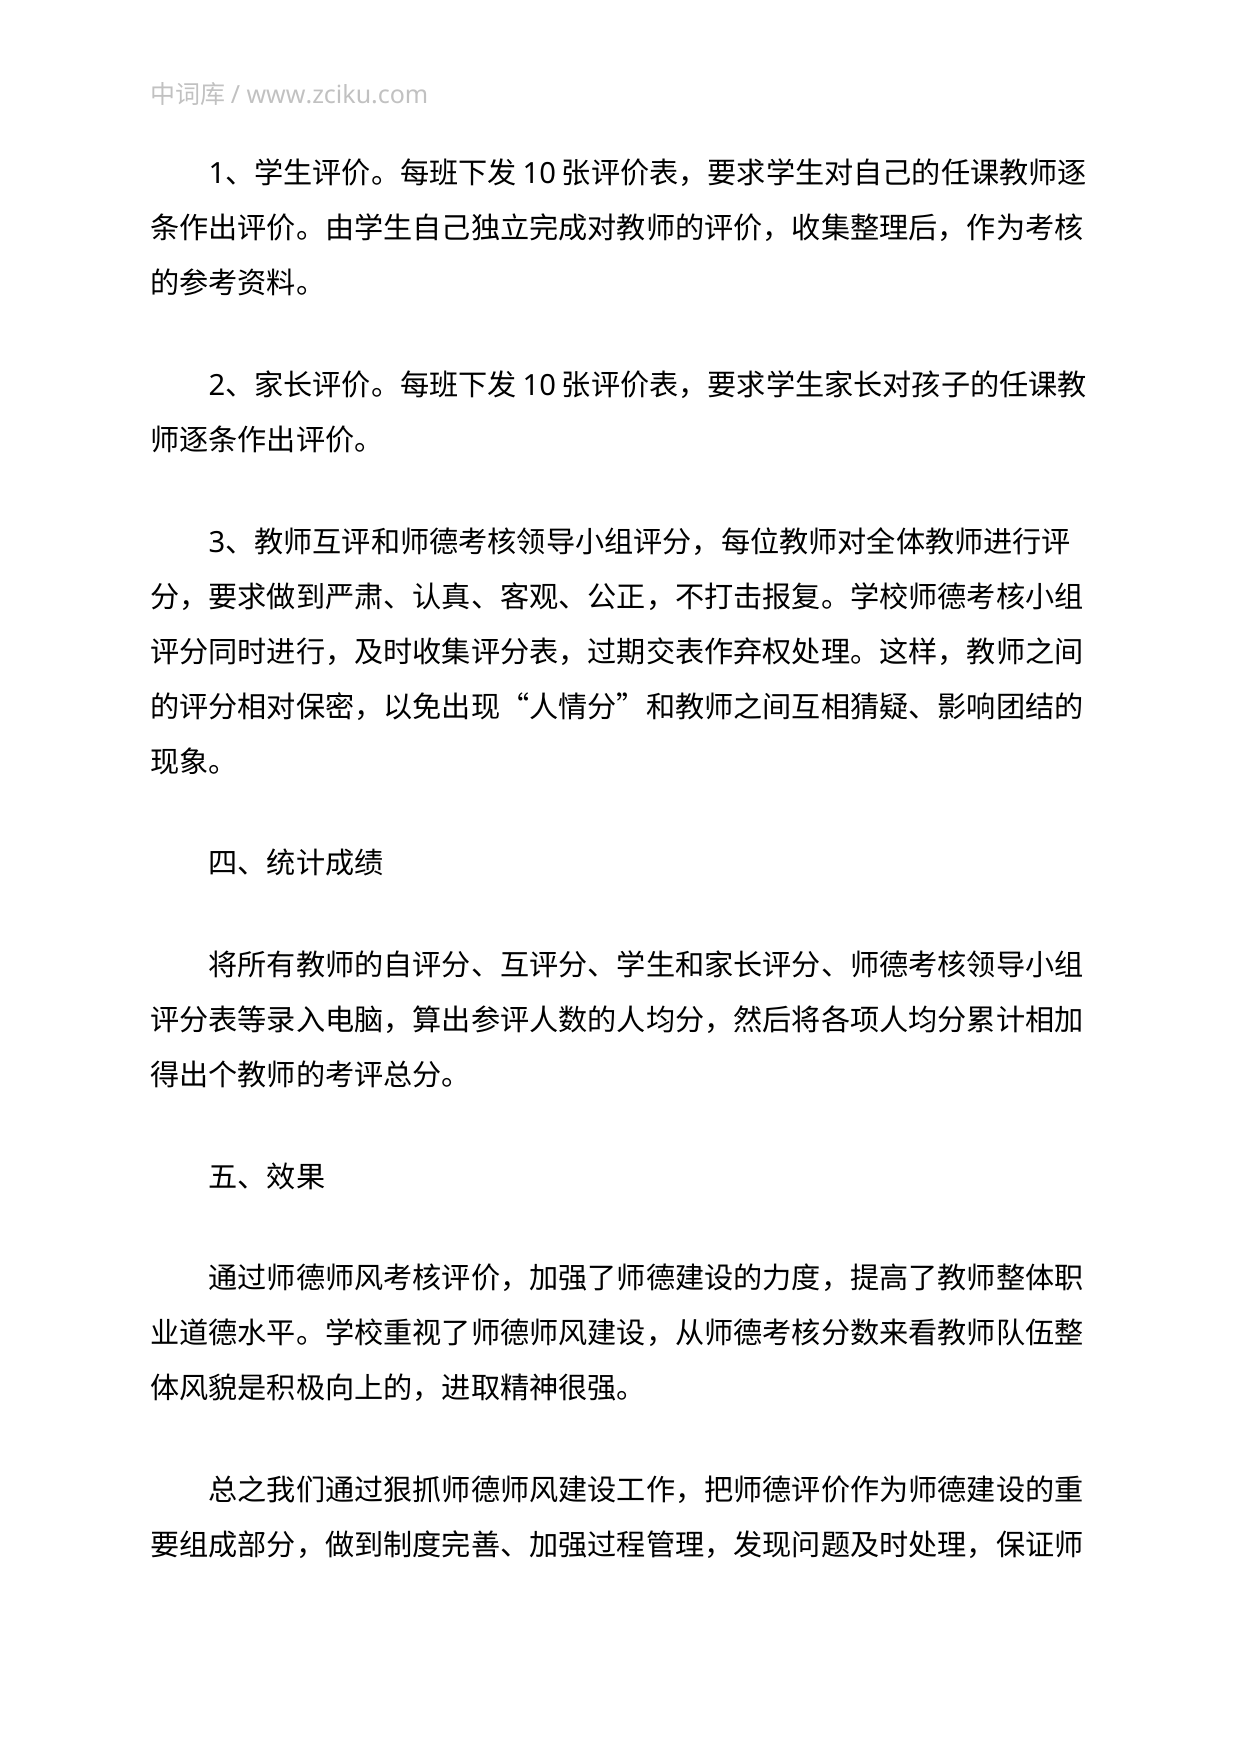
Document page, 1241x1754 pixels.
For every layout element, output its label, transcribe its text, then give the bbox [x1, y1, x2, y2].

text 将所有教师的自评分、互评分、学生和家长评分、师德考核领导小组评分表等录入电脑，算出参评人数的人均分，然后将各项人均分累计相加得出个教师的考评总分。 [150, 942, 1090, 1094]
text 五、效果 [150, 1153, 1090, 1196]
text 1、学生评价。每班下发10张评价表，要求学生对自己的任课教师逐条作出评价。由学生自己独立完成对教师的评价，收集整理后，作为考核的参考资料。 [150, 150, 1090, 302]
text 3、教师互评和师德考核领导小组评分，每位教师对全体教师进行评分，要求做到严肃、认真、客观、公正，不打击报复。学校师德考核小组评分同时进行，及时收集评分表，过期交表作弃权处理。这样，教师之间的评分相对保密，以免出现“人情分”和教师之间互相猜疑、影响团结的现象。 [150, 518, 1090, 780]
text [150, 1467, 1090, 1564]
text 2、家长评价。每班下发10张评价表，要求学生家长对孩子的任课教师逐条作出评价。 [150, 362, 1090, 459]
text 通过师德师风考核评价，加强了师德建设的力度，提高了教师整体职业道德水平。学校重视了师德师风建设，从师德考核分数来看教师队伍整体风貌是积极向上的，进取精神很强。 [150, 1255, 1090, 1407]
text 四、统计成绩 [150, 840, 1090, 882]
